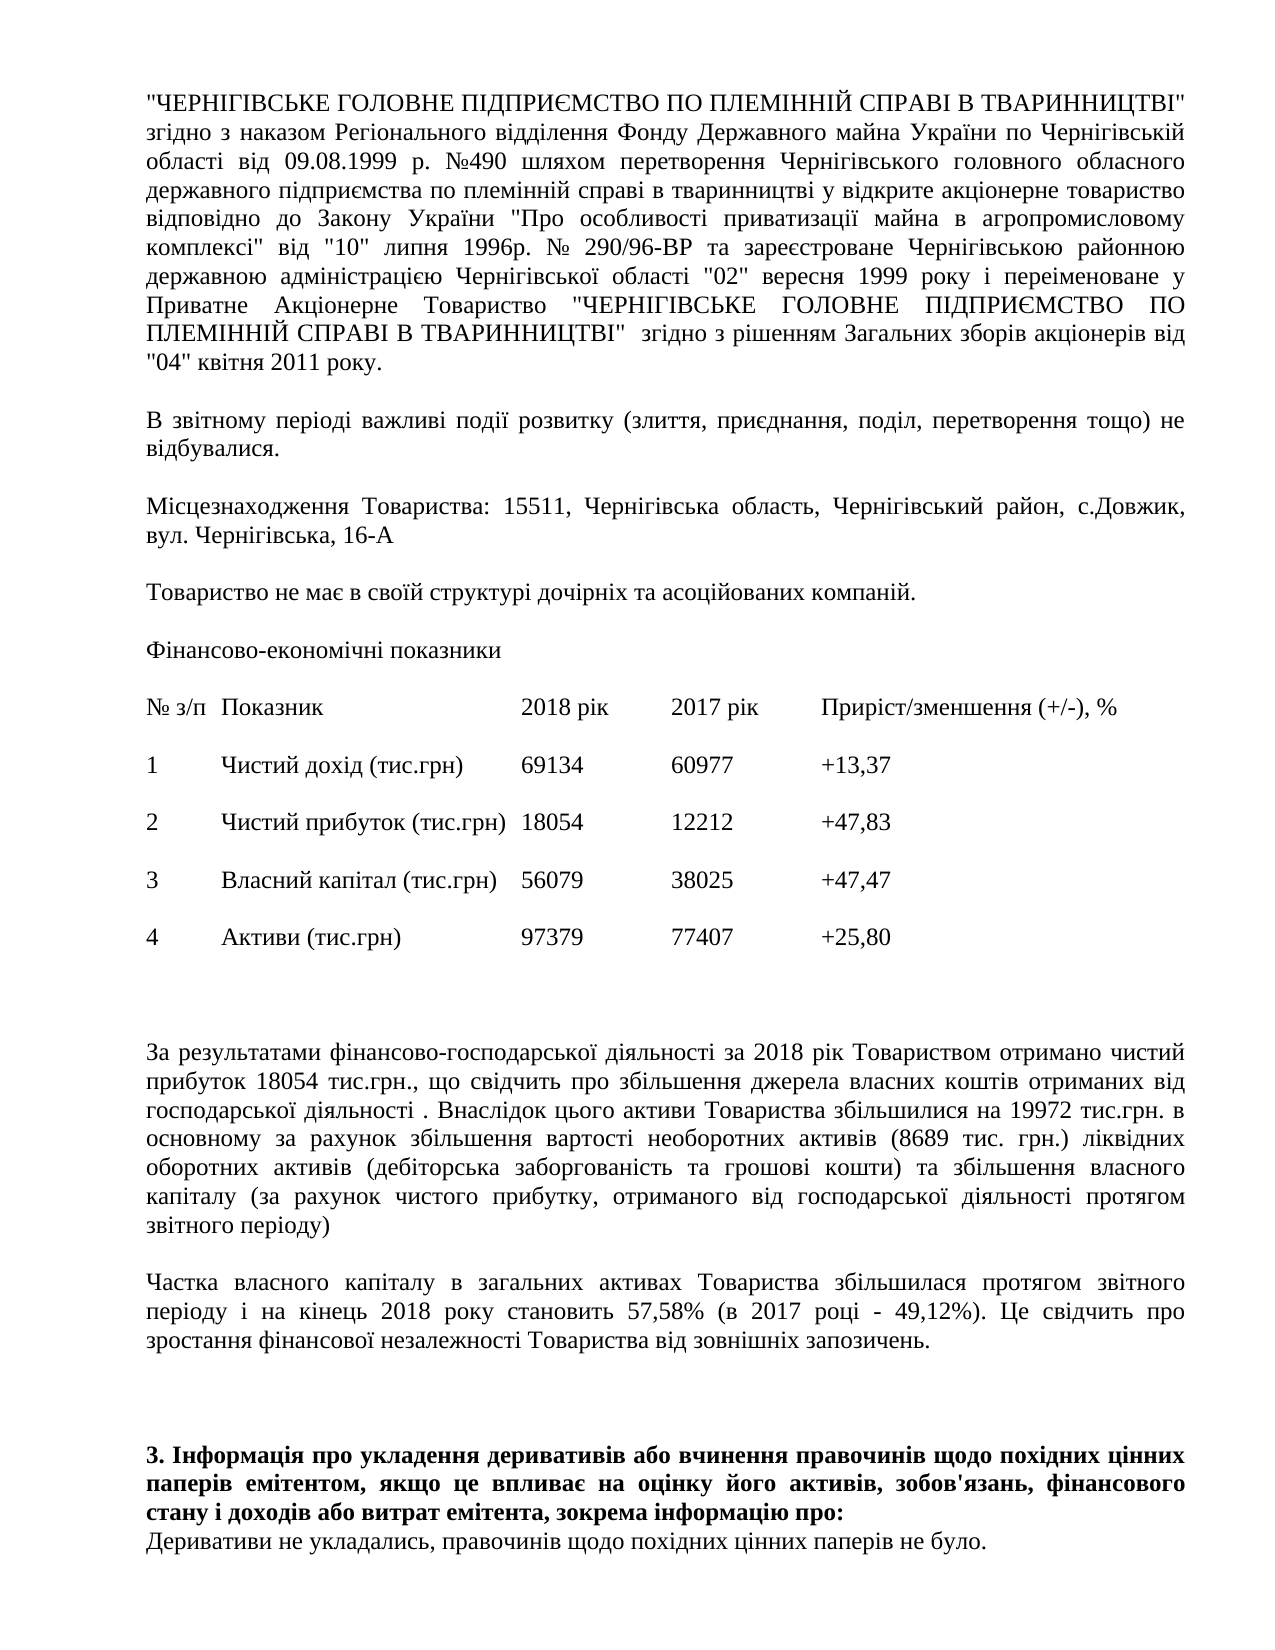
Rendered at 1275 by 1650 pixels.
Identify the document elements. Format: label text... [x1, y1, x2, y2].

text № з/п Показник 2018 рiк 2017 рiк Прирiст/зменшення (+/-), % [146, 692, 1186, 721]
text 3. Інформація про укладення деривативів або вчинення правочинів щодо похідних цінних паперів емітентом, якщо це впливає на оцінку його активів, зобов'язань, фінансового стану і доходів або витрат емітента, зокрема інформацію про: [146, 1440, 1186, 1526]
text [146, 88, 1186, 376]
text Мiсцезнаходження Товариства: 15511, Чернiгiвська область, Чернiгiвський район, с.Довжик, вул. Чернiгiвська, 16-А [146, 491, 1186, 548]
text 4 Активи (тис.грн) 97379 77407 +25,80 [146, 922, 1186, 951]
text Товариство не має в своїй структурi дочiрнiх та асоцiйованих компанiй. [146, 577, 1186, 606]
text В звiтному перiодi важливi подiї розвитку (злиття, приєднання, подiл, перетворення тощо) не вiдбувалися. [146, 405, 1186, 462]
text За результатами фiнансово-господарської дiяльностi за 2018 рiк Товариством отримано чистий прибуток 18054 тис.грн., що свiдчить про збiльшення джерела власних коштiв отриманих вiд господарської дiяльностi . Внаслiдок цього активи Товариства збiльшилися на 19972 тис.грн. в основному за рахунок збiльшення вартостi необоротних активiв (8689 тис. грн.) лiквiдних оборотних активiв (дебiторська заборгованiсть та грошовi кошти) та збiльшення власного капiталу (за рахунок чистого прибутку, отриманого вiд господарської дiяльностi протягом звiтного перiоду) [146, 1037, 1186, 1238]
text Частка власного капiталу в загальних активах Товариства збiльшилася протягом звiтного перiоду i на кiнець 2018 року становить 57,58% (в 2017 роцi - 49,12%). Це свiдчить про зростання фiнансової незалежностi Товариства вiд зовнiшнiх запозичень. [146, 1267, 1186, 1353]
text Деривативи не укладались, правочинiв щодо похiдних цiнних паперiв не було. [146, 1526, 1186, 1555]
text 1 Чистий дохiд (тис.грн) 69134 60977 +13,37 [146, 750, 1186, 778]
text 3 Власний капiтал (тис.грн) 56079 38025 +47,47 [146, 865, 1186, 893]
text 2 Чистий прибуток (тис.грн) 18054 12212 +47,83 [146, 807, 1186, 836]
text Фiнансово-економiчнi показники [146, 635, 1186, 663]
